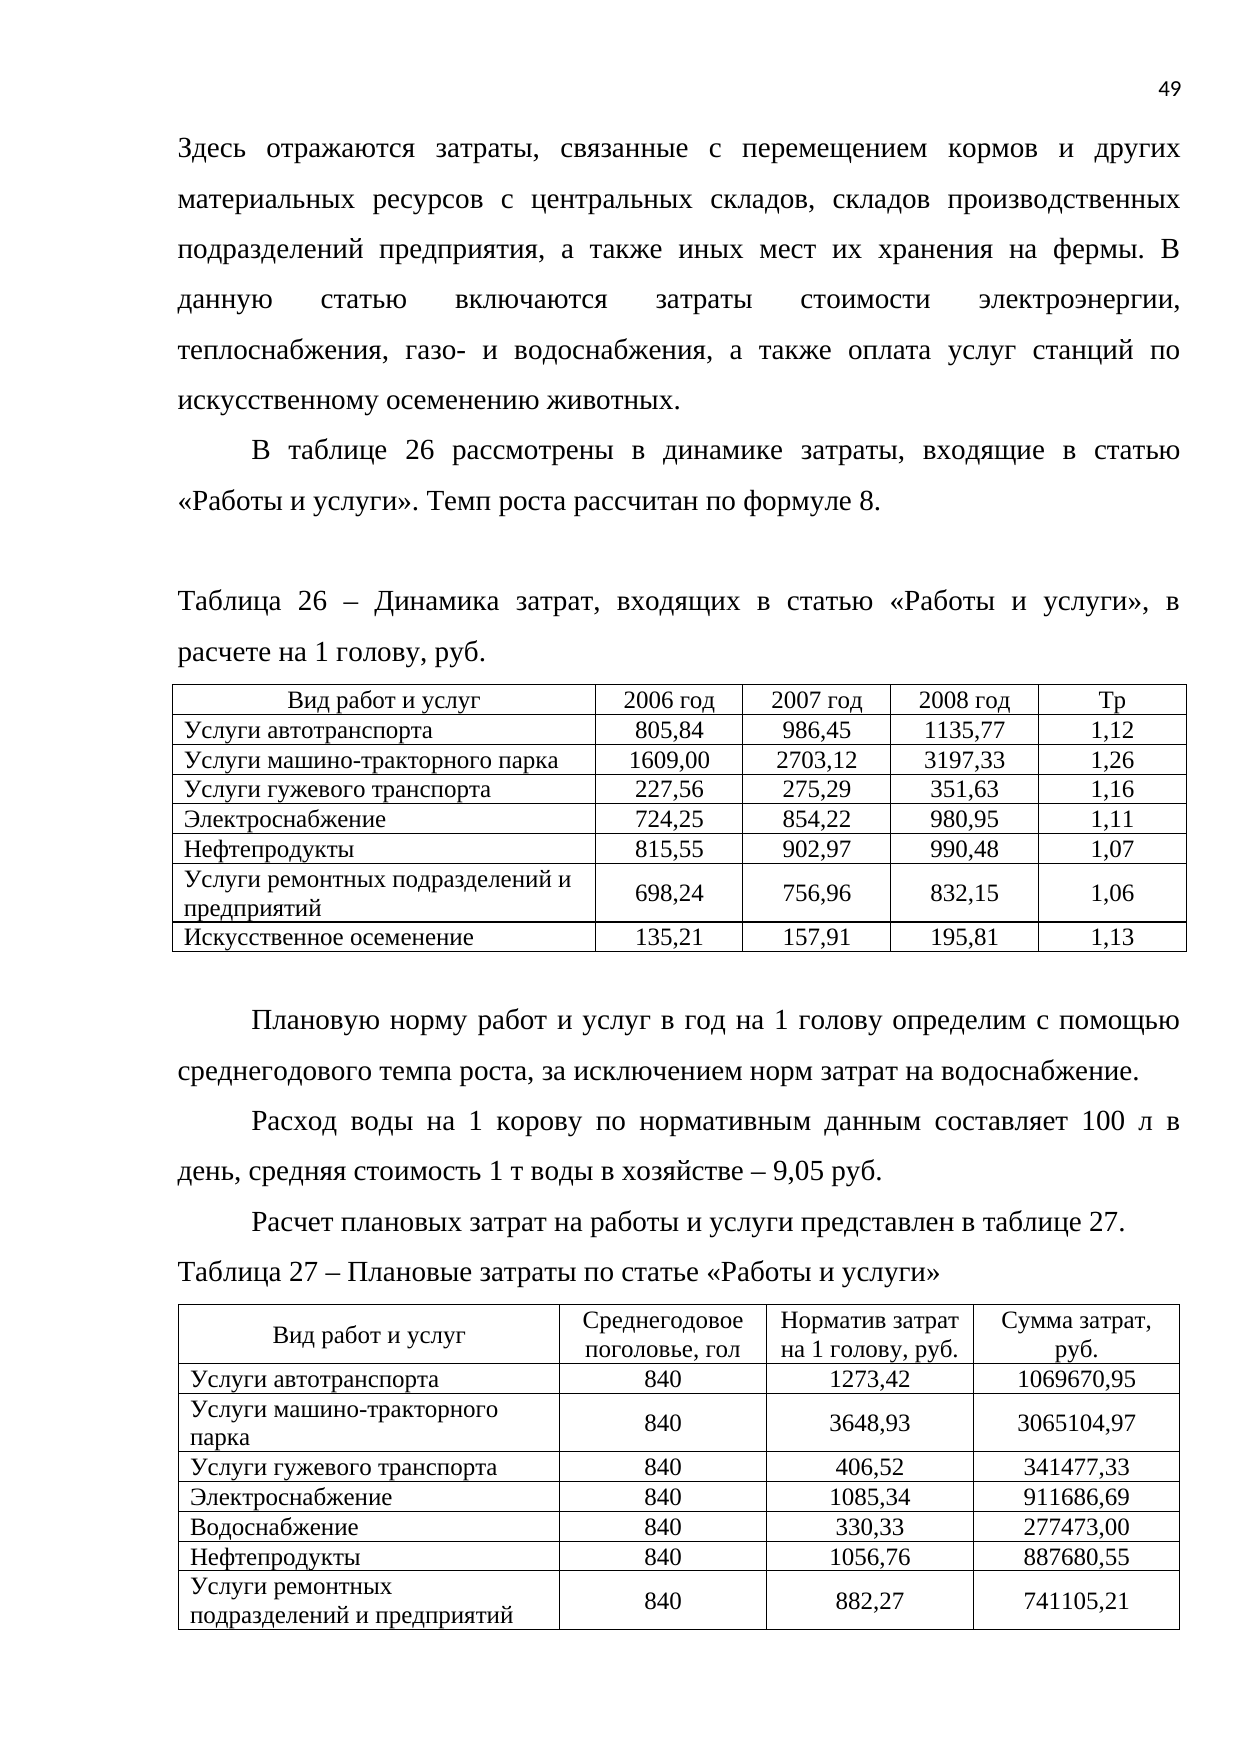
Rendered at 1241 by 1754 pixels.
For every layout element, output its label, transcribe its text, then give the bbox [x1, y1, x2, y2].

table_cell 1,06 [1039, 864, 1186, 921]
table_cell 1,11 [1039, 804, 1186, 833]
table_header Норматив затрат на 1 голову, руб. [767, 1305, 973, 1363]
table_cell Услуги гужевого транспорта [179, 1452, 559, 1481]
table_cell 406,52 [767, 1452, 973, 1481]
table_cell Услуги ремонтных подразделений и предприятий [173, 864, 595, 921]
table_header 2006 год [596, 685, 742, 714]
table_cell Электроснабжение [173, 804, 595, 833]
text Таблица 27 – Плановые затраты по статье «Работы и услуги» [177, 1254, 1181, 1288]
table_cell 698,24 [596, 864, 742, 921]
table_cell Услуги машино-тракторного парка [179, 1394, 559, 1451]
table_cell 805,84 [596, 715, 742, 744]
text Плановую норму работ и услуг в год на 1 голову определим с помощью среднегодового темпа роста, за исключением норм затрат на водоснабжение. [177, 1002, 1181, 1086]
table_cell 980,95 [891, 804, 1038, 833]
table_header Тр [1039, 685, 1186, 714]
table_cell 854,22 [743, 804, 890, 833]
table_cell 135,21 [596, 923, 742, 951]
table_cell 840 [560, 1542, 766, 1570]
table_cell 1085,34 [767, 1482, 973, 1511]
table_cell 840 [560, 1394, 766, 1451]
table_cell 2703,12 [743, 745, 890, 773]
table_cell 1,16 [1039, 775, 1186, 803]
table_cell 756,96 [743, 864, 890, 921]
table_cell 275,29 [743, 775, 890, 803]
table_cell 351,63 [891, 775, 1038, 803]
table_cell 882,27 [767, 1571, 973, 1629]
table_header Сумма затрат, руб. [974, 1305, 1179, 1363]
table_cell 1,13 [1039, 923, 1186, 951]
table_cell 840 [560, 1571, 766, 1629]
table_header Вид работ и услуг [173, 685, 595, 714]
table_header 2008 год [891, 685, 1038, 714]
table_cell Услуги ремонтных подразделений и предприятий [179, 1571, 559, 1629]
table_header Вид работ и услуг [179, 1305, 559, 1363]
table_cell Услуги автотранспорта [173, 715, 595, 744]
table_cell 341477,33 [974, 1452, 1179, 1481]
table_cell 911686,69 [974, 1482, 1179, 1511]
table_cell 330,33 [767, 1512, 973, 1541]
table_cell Нефтепродукты [173, 834, 595, 863]
table_cell 986,45 [743, 715, 890, 744]
table_cell Электроснабжение [179, 1482, 559, 1511]
table_cell Услуги гужевого транспорта [173, 775, 595, 803]
table_cell 815,55 [596, 834, 742, 863]
table_cell 840 [560, 1482, 766, 1511]
table_cell Услуги машино-тракторного парка [173, 745, 595, 773]
table_cell 1273,42 [767, 1364, 973, 1393]
table_cell Искусственное осеменение [173, 923, 595, 951]
table_cell 1,07 [1039, 834, 1186, 863]
table_cell 3197,33 [891, 745, 1038, 773]
text Расход воды на 1 корову по нормативным данным составляет в день, средняя стоимость 1 т воды в хозяйстве – 9,05 руб. [177, 1103, 1181, 1187]
table_cell Услуги автотранспорта [179, 1364, 559, 1393]
text В таблице 26 рассмотрены в динамике затраты, входящие в статью «Работы и услуги». Темп роста рассчитан по формуле 8. [177, 432, 1181, 516]
table_cell 277473,00 [974, 1512, 1179, 1541]
table_cell 1069670,95 [974, 1364, 1179, 1393]
text Таблица 26 – Динамика затрат, входящих в статью «Работы и услуги», в расчете на 1 голову, руб. [177, 583, 1181, 667]
table_cell 1135,77 [891, 715, 1038, 744]
table_cell 195,81 [891, 923, 1038, 951]
table_cell Нефтепродукты [179, 1542, 559, 1570]
table_cell 3648,93 [767, 1394, 973, 1451]
table_cell 741105,21 [974, 1571, 1179, 1629]
table_header 2007 год [743, 685, 890, 714]
table_cell 1,26 [1039, 745, 1186, 773]
table_cell Водоснабжение [179, 1512, 559, 1541]
table_cell 724,25 [596, 804, 742, 833]
table_cell 1056,76 [767, 1542, 973, 1570]
table_cell 3065104,97 [974, 1394, 1179, 1451]
table_cell 902,97 [743, 834, 890, 863]
text Расчет плановых затрат на работы и услуги представлен в таблице 27. [177, 1204, 1181, 1237]
table_cell 227,56 [596, 775, 742, 803]
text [177, 131, 1181, 416]
table_cell 990,48 [891, 834, 1038, 863]
table_cell 1,12 [1039, 715, 1186, 744]
table_cell 840 [560, 1452, 766, 1481]
table_cell 840 [560, 1364, 766, 1393]
table_cell 157,91 [743, 923, 890, 951]
table_cell 887680,55 [974, 1542, 1179, 1570]
table_header Среднегодовое поголовье, гол [560, 1305, 766, 1363]
table_cell 1609,00 [596, 745, 742, 773]
table_cell 840 [560, 1512, 766, 1541]
table_cell 832,15 [891, 864, 1038, 921]
